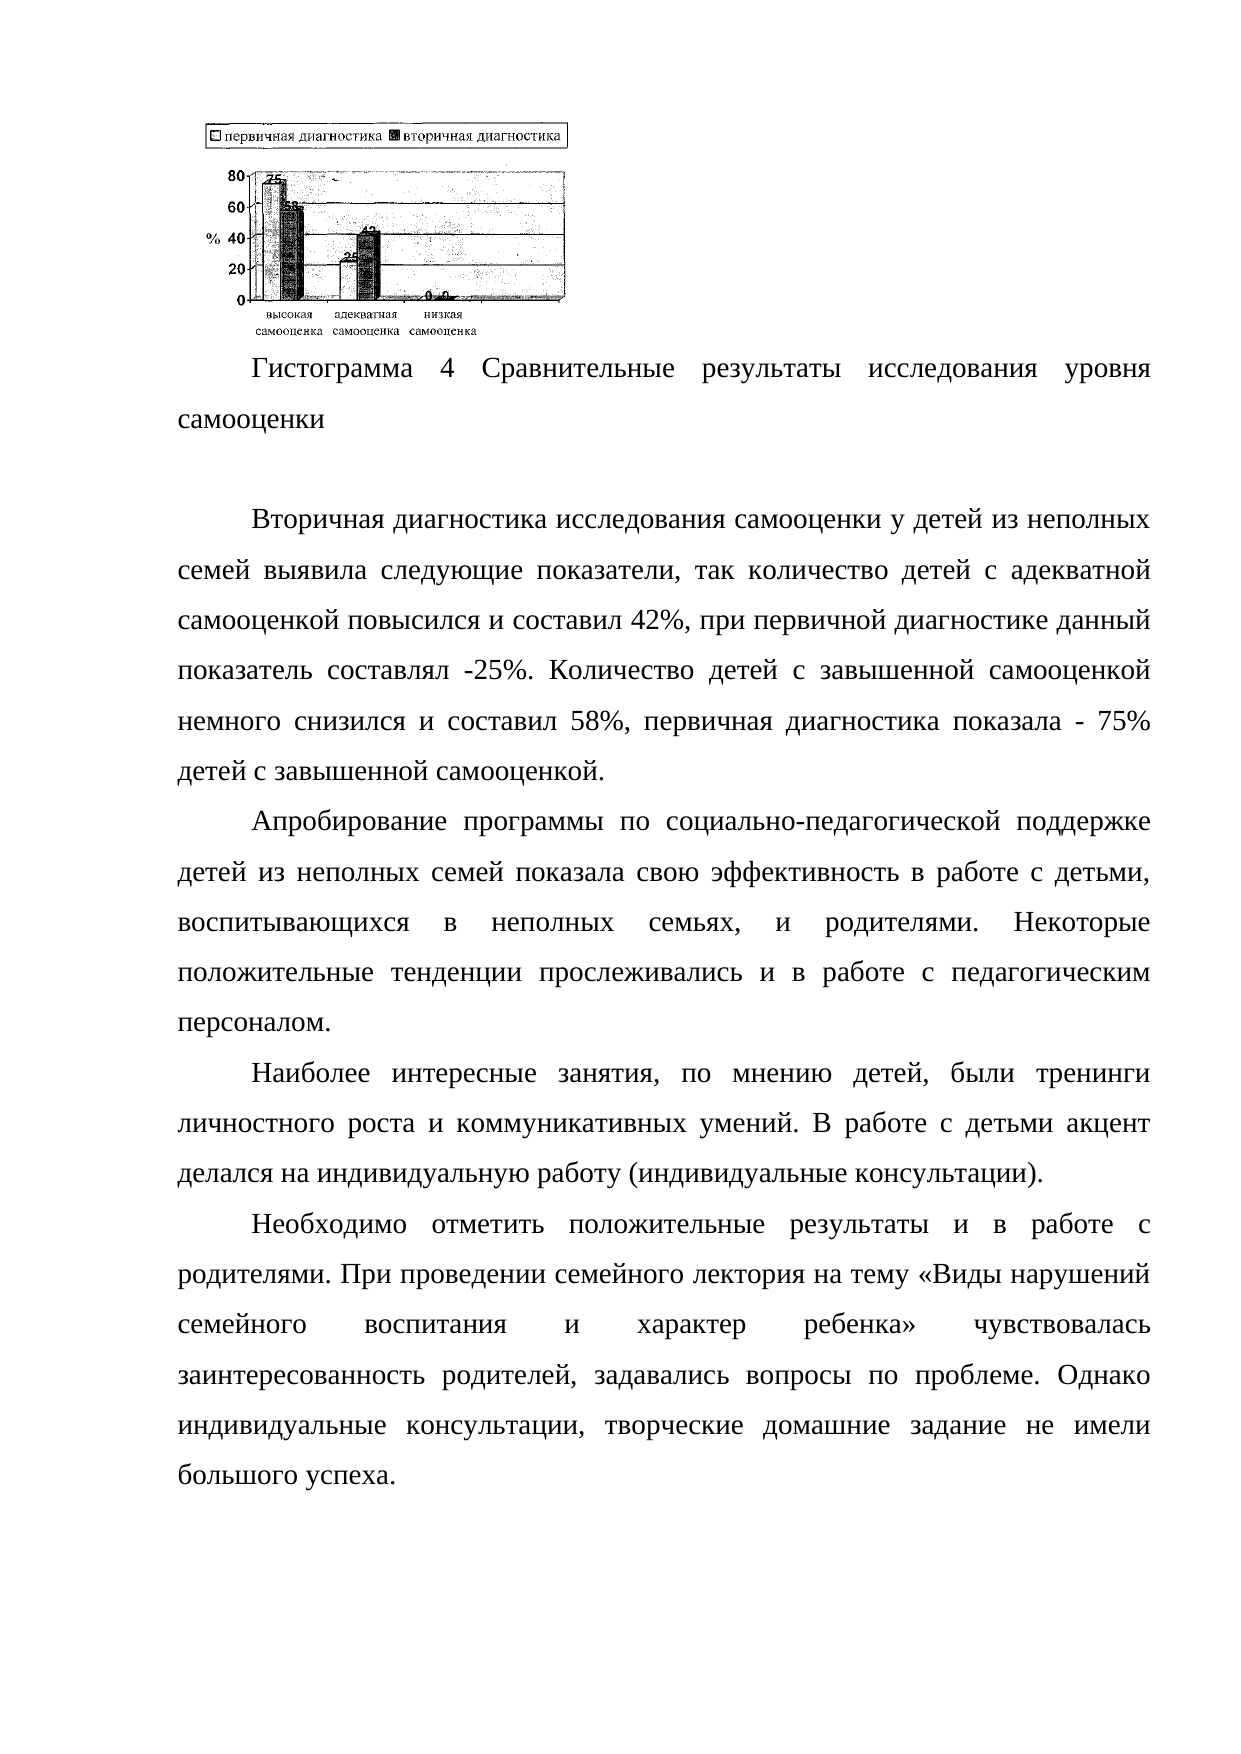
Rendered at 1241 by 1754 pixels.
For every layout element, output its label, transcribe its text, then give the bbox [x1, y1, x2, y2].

text Вторичная диагностика исследования самооценки у детей из неполных семей выявила следующие показатели, так количество детей с адекватной самооценкой повысился и составил 42%, при первичной диагностике данный показатель составлял -25%. Количество детей с завышенной самооценкой немного снизился и составил 58%, первичная диагностика показала - 75% детей с завышенной самооценкой. [177, 501, 1152, 787]
text Необходимо отметить положительные результаты и в работе с родителями. При проведении семейного лектория на тему «Виды нарушений семейного воспитания и характер ребенка» чувствовалась заинтересованность родителей, задавались вопросы по проблеме. Однако индивидуальные консультации, творческие домашние задание не имели большого успеха. [177, 1206, 1152, 1491]
text Гистограмма 4 Сравнительные результаты исследования уровня самооценки [177, 351, 1152, 434]
text Наиболее интересные занятия, по мнению детей, были тренинги личностного роста и коммуникативных умений. В работе с детьми акцент делался на индивидуальную работу (индивидуальные консультации). [177, 1055, 1152, 1189]
text Апробирование программы по социально-педагогической поддержке детей из неполных семей показала свою эффективность в работе с детьми, воспитывающихся в неполных семьях, и родителями. Некоторые положительные тенденции прослеживались и в работе с педагогическим персоналом. [177, 803, 1152, 1038]
picture [177, 118, 578, 339]
